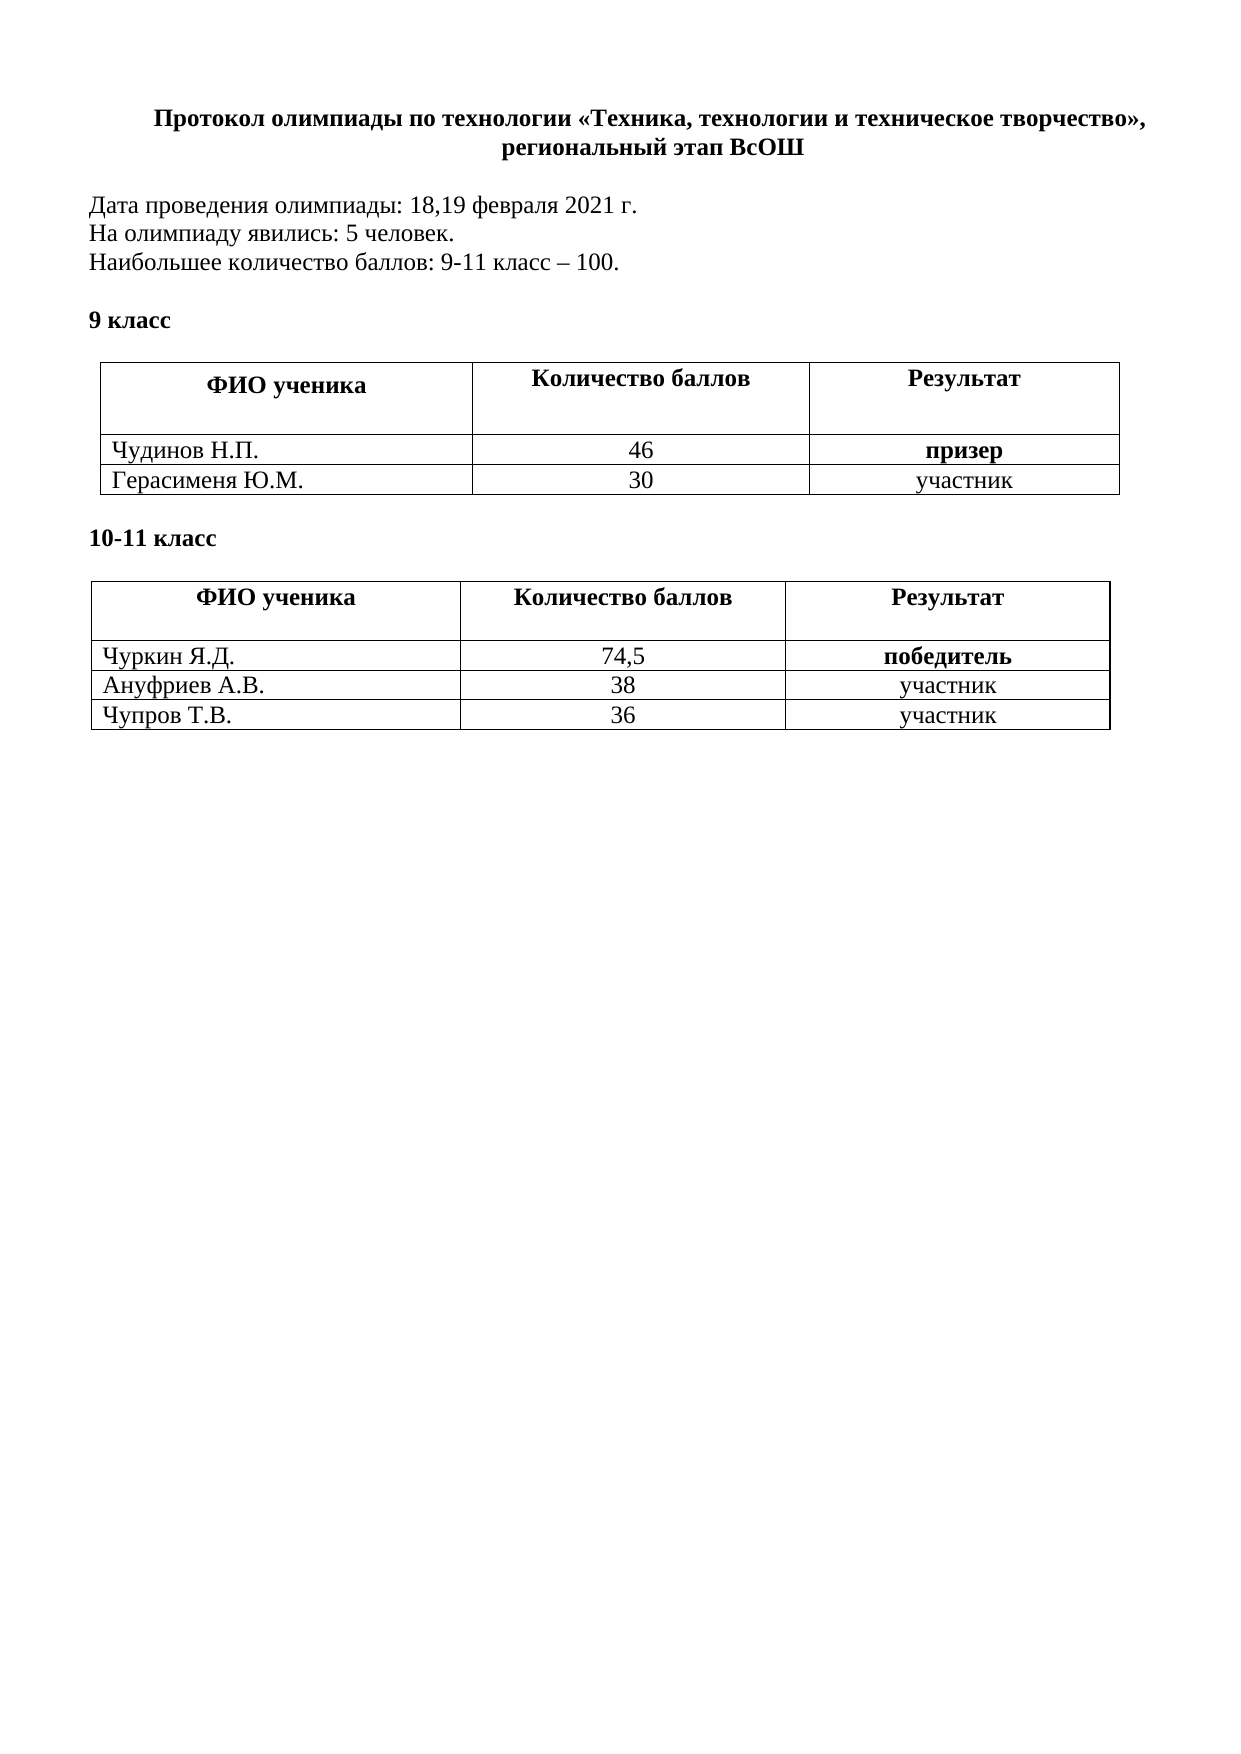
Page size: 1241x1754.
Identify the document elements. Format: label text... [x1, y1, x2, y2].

table_cell 74,5 [461, 641, 785, 669]
table_header Результат [810, 363, 1119, 434]
text 9 класс [89, 305, 1211, 333]
table_header ФИО ученика [92, 582, 460, 640]
text Дата проведения олимпиады: 18,19 февраля 2021 г. [89, 190, 1211, 218]
table_cell 36 [461, 700, 785, 729]
table_header Количество баллов [473, 363, 809, 434]
table_cell участник [786, 700, 1109, 729]
table_cell Чуркин Я.Д. [92, 641, 460, 669]
table_header ФИО ученика [101, 363, 472, 434]
table_cell 46 [473, 435, 809, 464]
table_cell Чупров Т.В. [92, 700, 460, 729]
table_header Количество баллов [461, 582, 785, 640]
table_cell победитель [786, 641, 1109, 669]
text 10-11 класс [89, 523, 1211, 552]
text Наибольшее количество баллов: 9-11 класс – 100. [89, 247, 1211, 276]
table_cell 30 [473, 465, 809, 494]
table_cell участник [786, 671, 1109, 699]
table_cell призер [810, 435, 1119, 464]
table_cell участник [810, 465, 1119, 494]
text региональный этап ВсОШ [89, 132, 1211, 161]
table_cell Герасименя Ю.М. [101, 465, 472, 494]
table_cell Чудинов Н.П. [101, 435, 472, 464]
text На олимпиаду явились: 5 человек. [89, 218, 1211, 247]
table_cell 38 [461, 671, 785, 699]
text Протокол олимпиады по технологии «Техника, технологии и техническое творчество», [89, 103, 1211, 132]
table_header Результат [786, 582, 1109, 640]
table_cell Ануфриев А.В. [92, 671, 460, 699]
